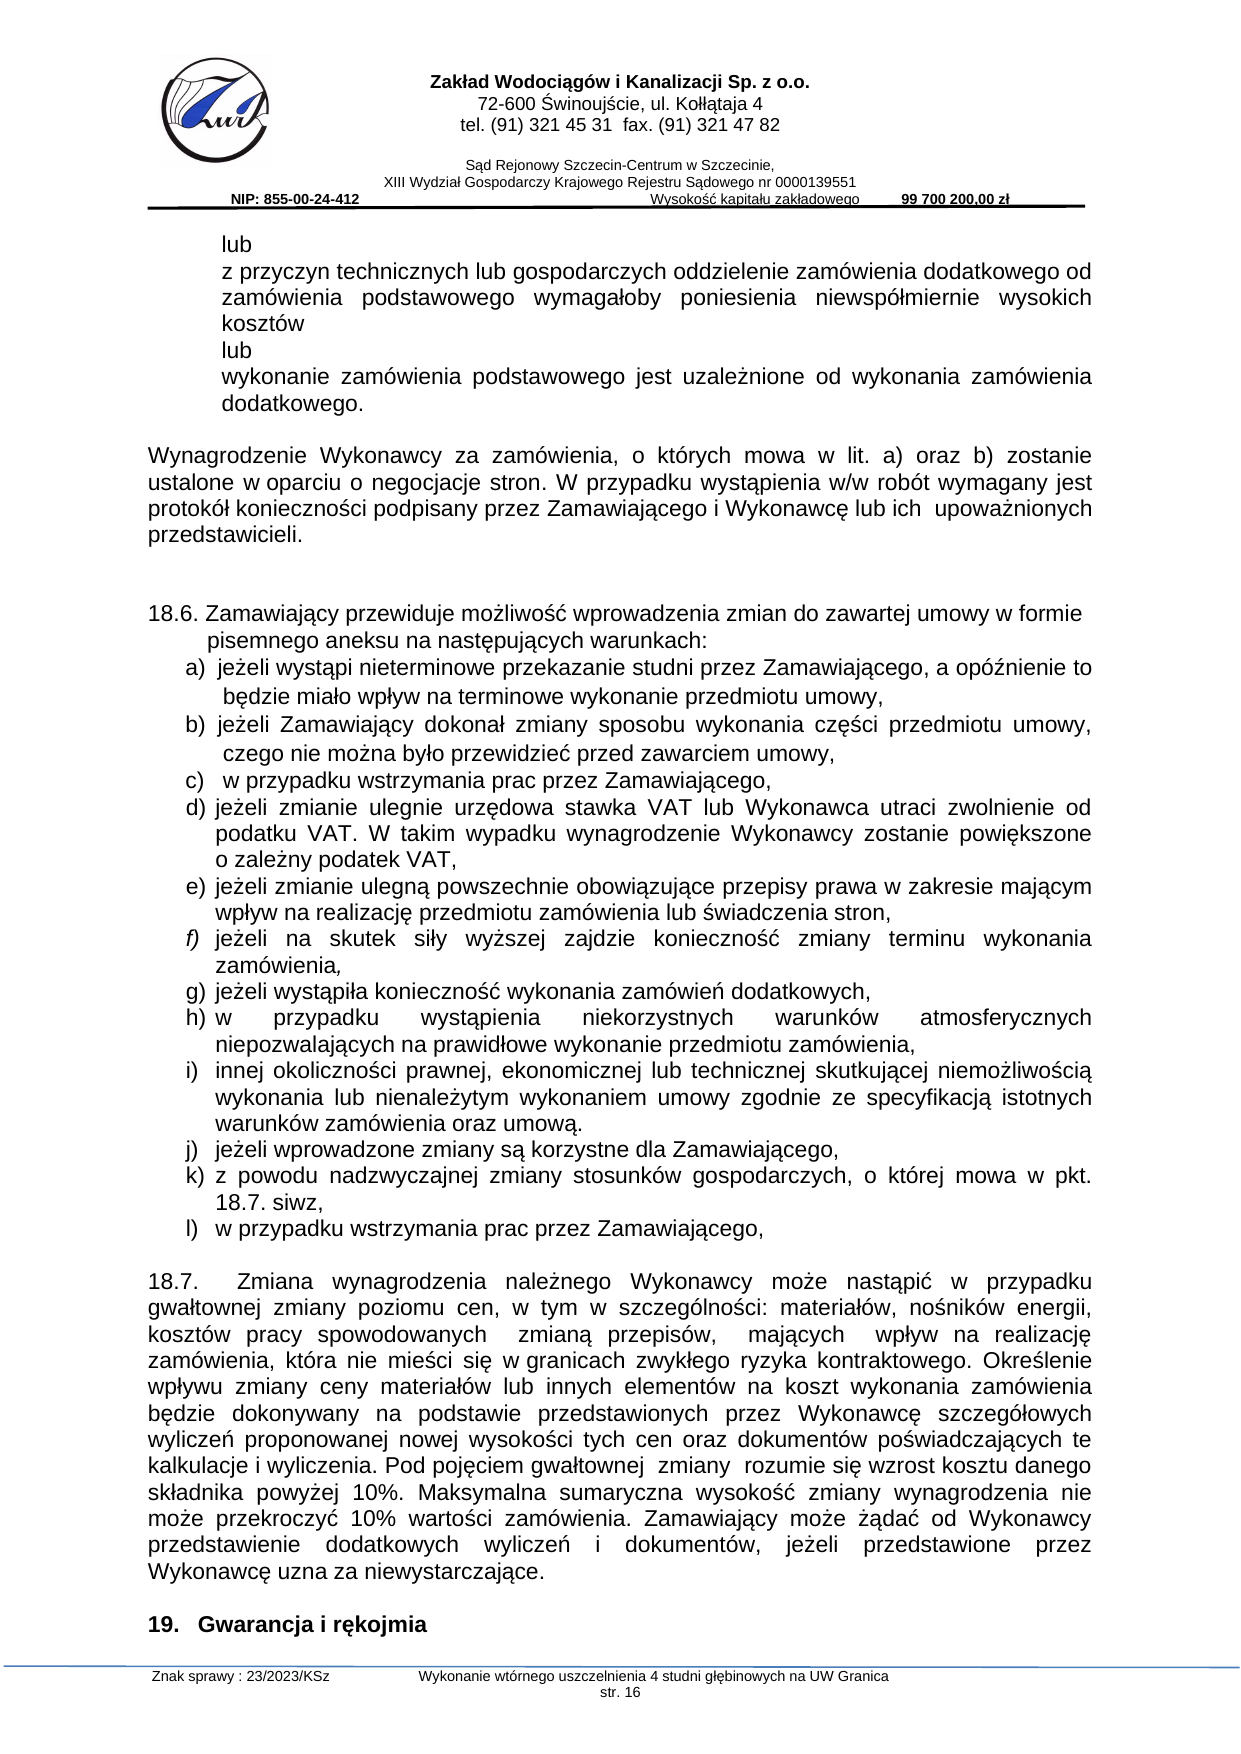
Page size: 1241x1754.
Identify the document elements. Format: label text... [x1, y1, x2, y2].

list w przypadku wstrzymania prac przez Zamawiającego, [186, 1215, 1092, 1242]
list jeżeli Zamawiający dokonał zmiany sposobu wykonania części przedmiotu umowy, czego nie można było przewidzieć przed zawarciem umowy, [185, 710, 1092, 767]
list w przypadku wstrzymania prac przez Zamawiającego, [185, 767, 1092, 793]
text lub [221, 337, 1092, 363]
list z powodu nadzwyczajnej zmiany stosunków gospodarczych, o której mowa w pkt. 18.7. siwz, [186, 1162, 1092, 1215]
list jeżeli wystąpiła konieczność wykonania zamówień dodatkowych, [186, 978, 1092, 1004]
text Wynagrodzenie Wykonawcy za zamówienia, o których mowa w lit. a) oraz b) zostanie ustalone w oparciu o negocjacje stron. W przypadku wystąpienia w/w robót wymagany jest protokół konieczności podpisany przez Zamawiającego i Wykonawcę lub ich upoważnionych przedstawicieli. [148, 442, 1092, 548]
list w przypadku wystąpienia niekorzystnych warunków atmosferycznych niepozwalających na prawidłowe wykonanie przedmiotu zamówienia, [186, 1004, 1092, 1057]
text z przyczyn technicznych lub gospodarczych oddzielenie zamówienia dodatkowego od zamówienia podstawowego wymagałoby poniesienia niewspółmiernie wysokich kosztów [221, 258, 1092, 337]
list jeżeli wprowadzone zmiany są korzystne dla Zamawiającego, [186, 1136, 1092, 1162]
picture [158, 54, 272, 167]
list jeżeli zmianie ulegnie urzędowa stawka VAT lub Wykonawca utraci zwolnienie od podatku VAT. W takim wypadku wynagrodzenie Wykonawcy zostanie powiększone o zależny podatek VAT, [186, 793, 1092, 873]
list jeżeli na skutek siły wyższej zajdzie konieczność zmiany terminu wykonania zamówienia, [186, 925, 1092, 978]
list innej okoliczności prawnej, ekonomicznej lub technicznej skutkującej niemożliwością wykonania lub nienależytym wykonaniem umowy zgodnie ze specyfikacją istotnych warunków zamówienia oraz umową. [186, 1057, 1092, 1136]
list jeżeli zmianie ulegną powszechnie obowiązujące przepisy prawa w zakresie mającym wpływ na realizację przedmiotu zamówienia lub świadczenia stron, [186, 873, 1092, 925]
text lub [221, 231, 1092, 258]
list Gwarancja i rękojmia [148, 1611, 1092, 1637]
text 18.6. Zamawiający przewiduje możliwość wprowadzenia zmian do zawartej umowy w formie pisemnego aneksu na następujących warunkach: [148, 600, 1092, 653]
text 18.7. Zmiana wynagrodzenia należnego Wykonawcy może nastąpić w przypadku gwałtownej zmiany poziomu cen, w tym w szczególności: materiałów, nośników energii, kosztów pracy spowodowanych zmianą przepisów, mających wpływ na realizację zamówienia, która nie mieści się w granicach zwykłego ryzyka kontraktowego. Określenie wpływu zmiany ceny materiałów lub innych elementów na koszt wykonania zamówienia będzie dokonywany na podstawie przedstawionych przez Wykonawcę szczegółowych wyliczeń proponowanej nowej wysokości tych cen oraz dokumentów poświadczających te kalkulacje i wyliczenia. Pod pojęciem gwałtownej zmiany rozumie się wzrost kosztu danego składnika powyżej 10%. Maksymalna sumaryczna wysokość zmiany wynagrodzenia nie może przekroczyć 10% wartości zamówienia. Zamawiający może żądać od Wykonawcy przedstawienie dodatkowych wyliczeń i dokumentów, jeżeli przedstawione przez Wykonawcę uzna za niewystarczające. [148, 1268, 1092, 1584]
list jeżeli wystąpi nieterminowe przekazanie studni przez Zamawiającego, a opóźnienie to będzie miało wpływ na terminowe wykonanie przedmiotu umowy, [185, 653, 1092, 710]
text wykonanie zamówienia podstawowego jest uzależnione od wykonania zamówienia dodatkowego. [221, 363, 1092, 416]
